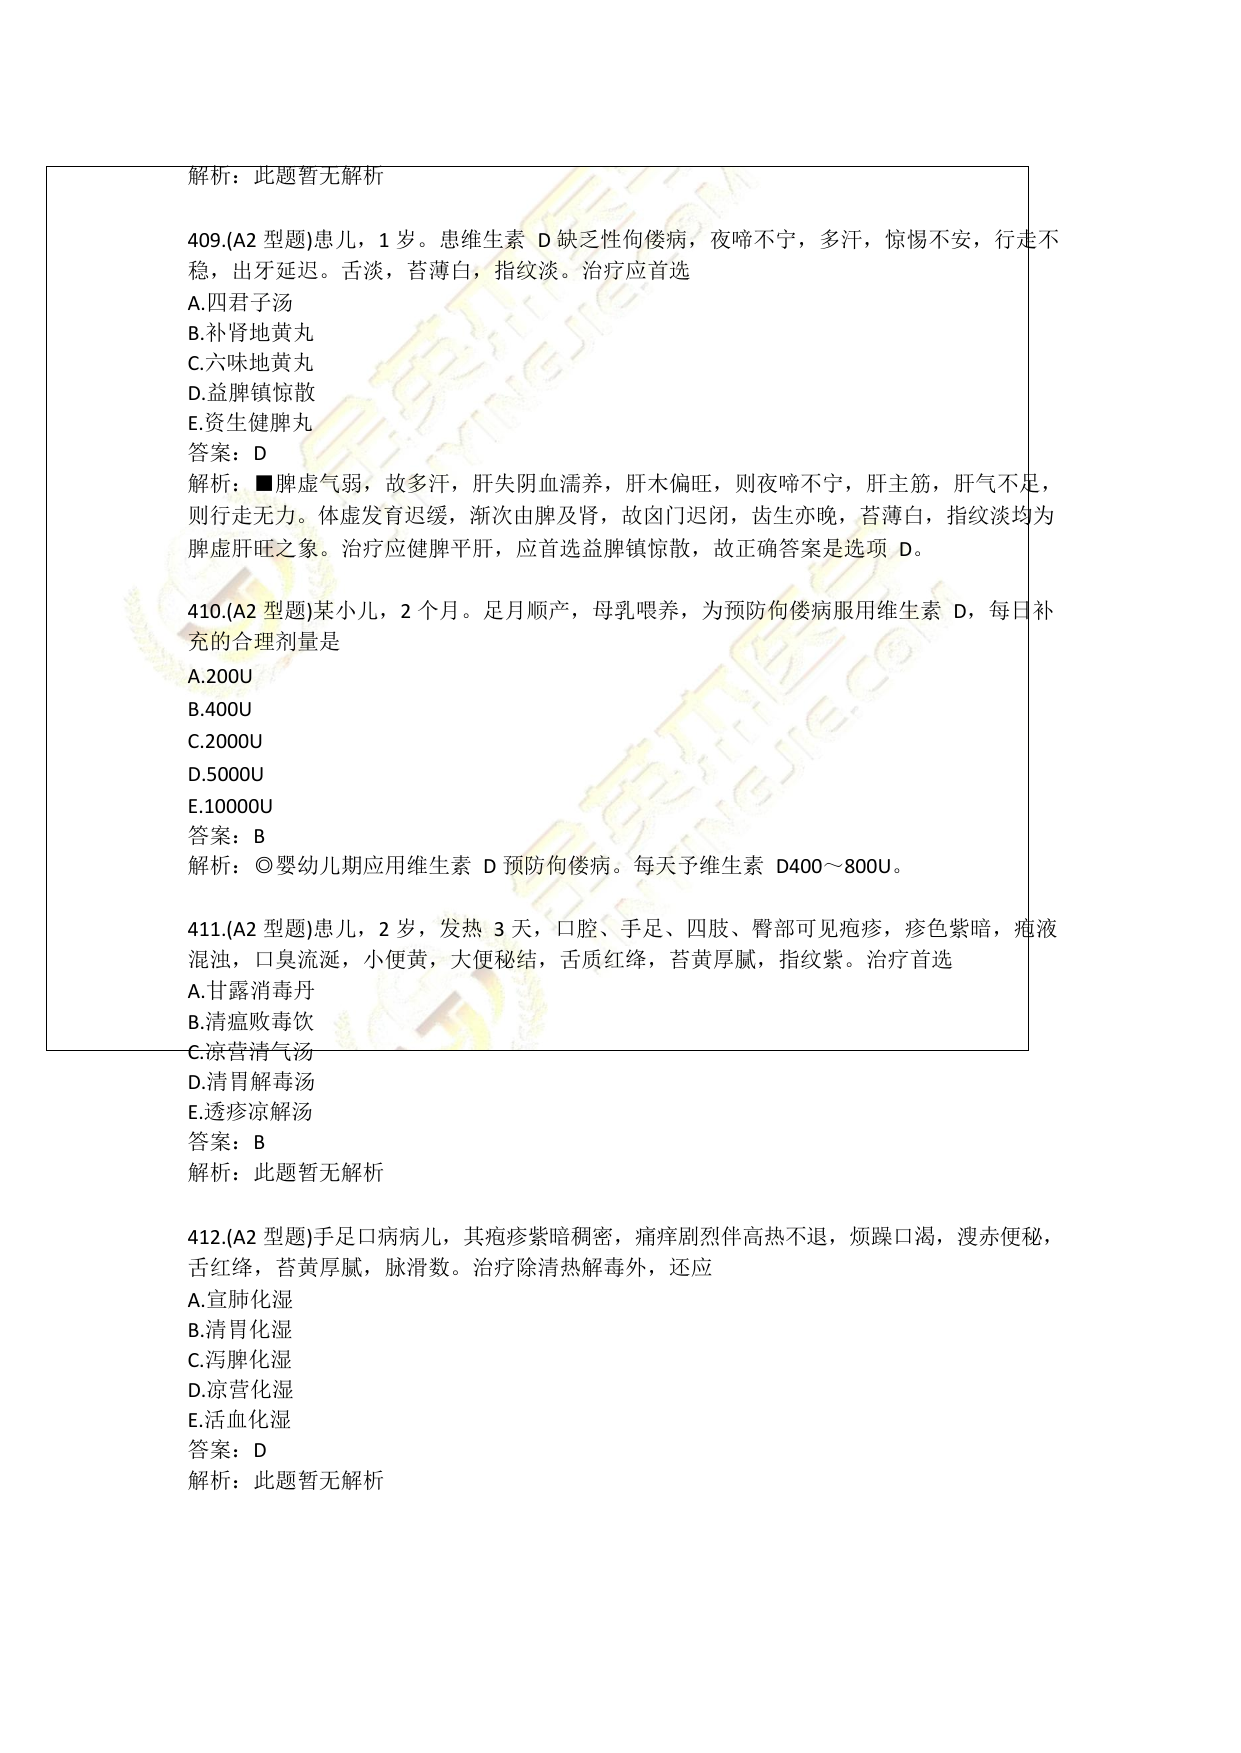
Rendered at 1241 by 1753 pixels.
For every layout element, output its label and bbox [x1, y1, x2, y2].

picture [47, 167, 187, 1050]
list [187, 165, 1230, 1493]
